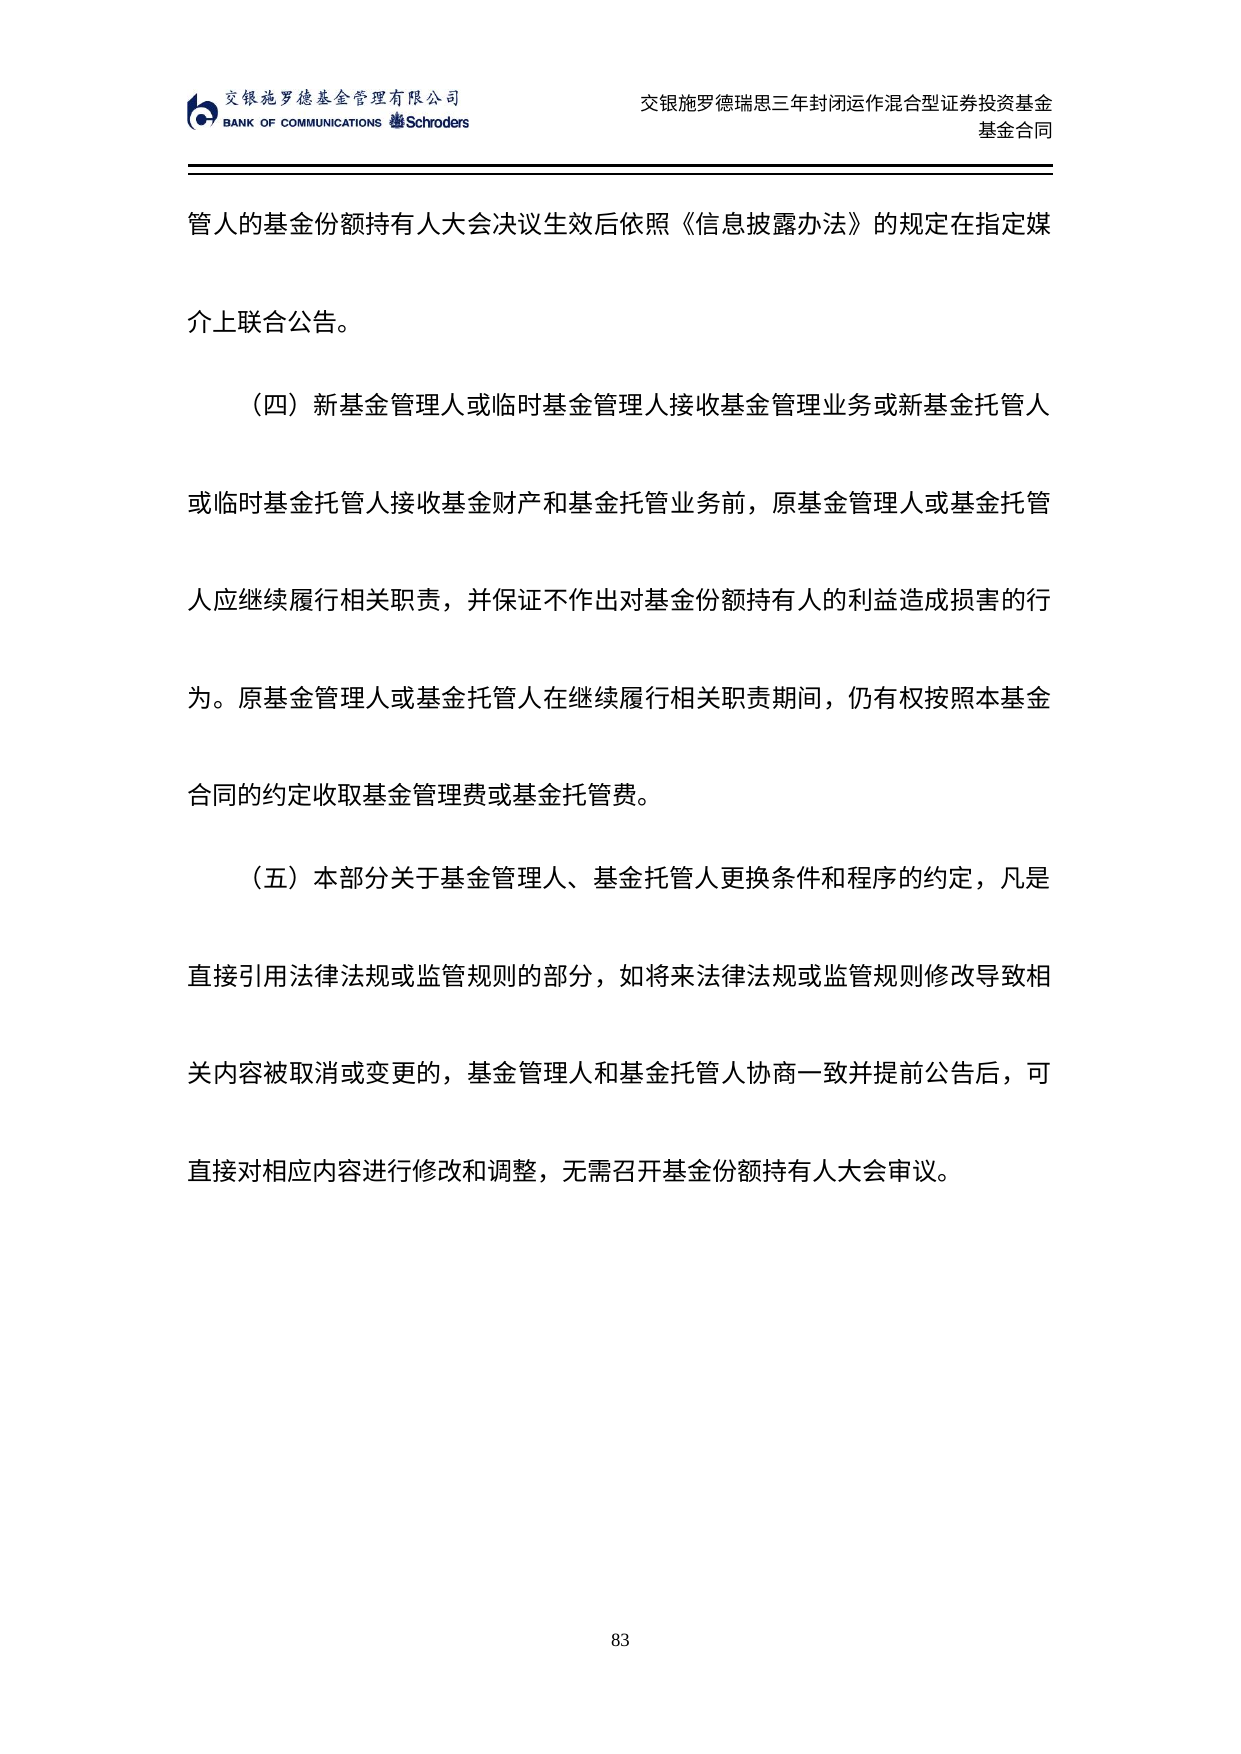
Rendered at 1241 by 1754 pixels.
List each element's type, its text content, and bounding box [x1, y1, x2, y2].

text （五）本部分关于基金管理人、基金托管人更换条件和程序的约定，凡是直接引用法律法规或监管规则的部分，如将来法律法规或监管规则修改导致相关内容被取消或变更的，基金管理人和基金托管人协商一致并提前公告后，可直接对相应内容进行修改和调整，无需召开基金份额持有人大会审议。 [187, 844, 1053, 1202]
text （四）新基金管理人或临时基金管理人接收基金管理业务或新基金托管人或临时基金托管人接收基金财产和基金托管业务前，原基金管理人或基金托管人应继续履行相关职责，并保证不作出对基金份额持有人的利益造成损害的行为。原基金管理人或基金托管人在继续履行相关职责期间，仍有权按照本基金合同的约定收取基金管理费或基金托管费。 [187, 371, 1053, 826]
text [187, 191, 1053, 353]
picture [187, 89, 469, 130]
